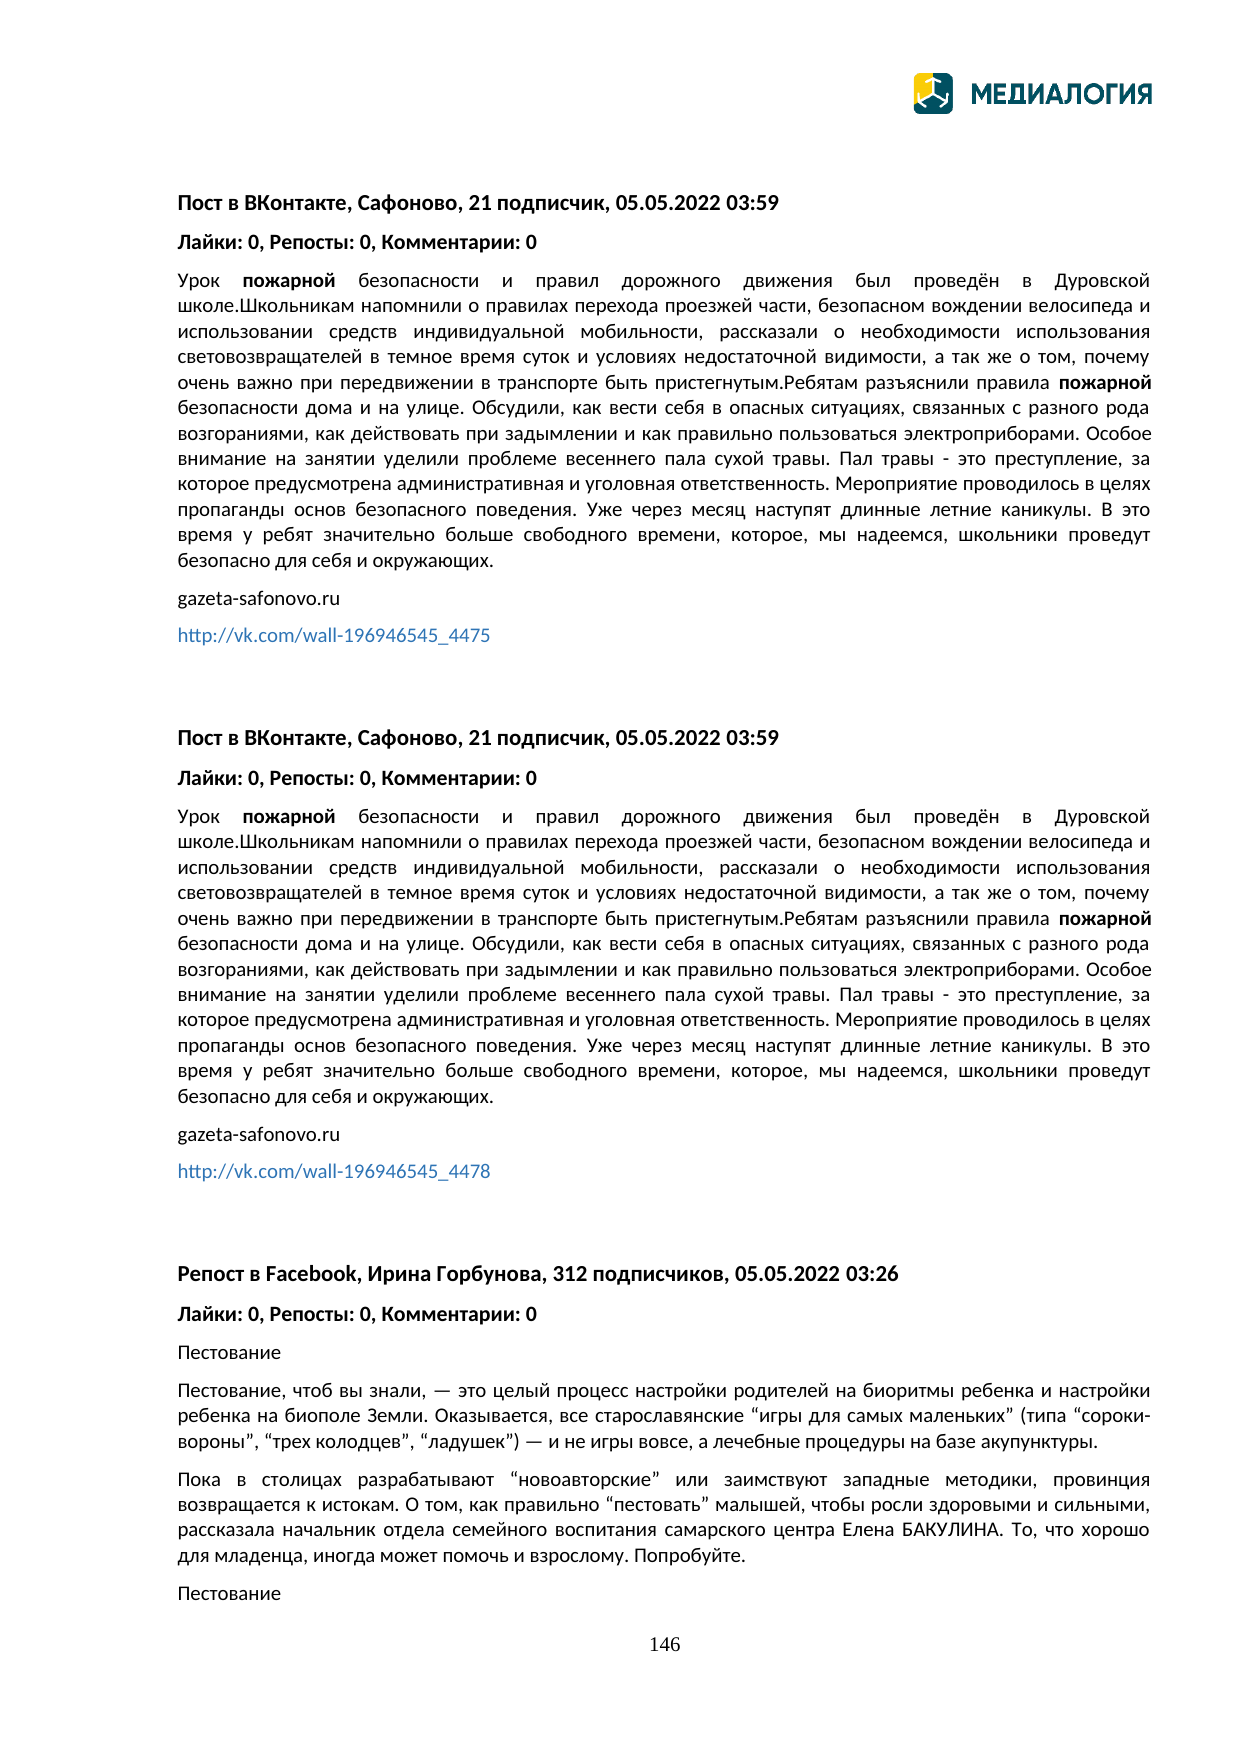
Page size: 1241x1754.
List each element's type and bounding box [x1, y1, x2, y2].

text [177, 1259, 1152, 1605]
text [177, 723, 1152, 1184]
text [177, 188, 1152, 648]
picture [913, 73, 1152, 114]
